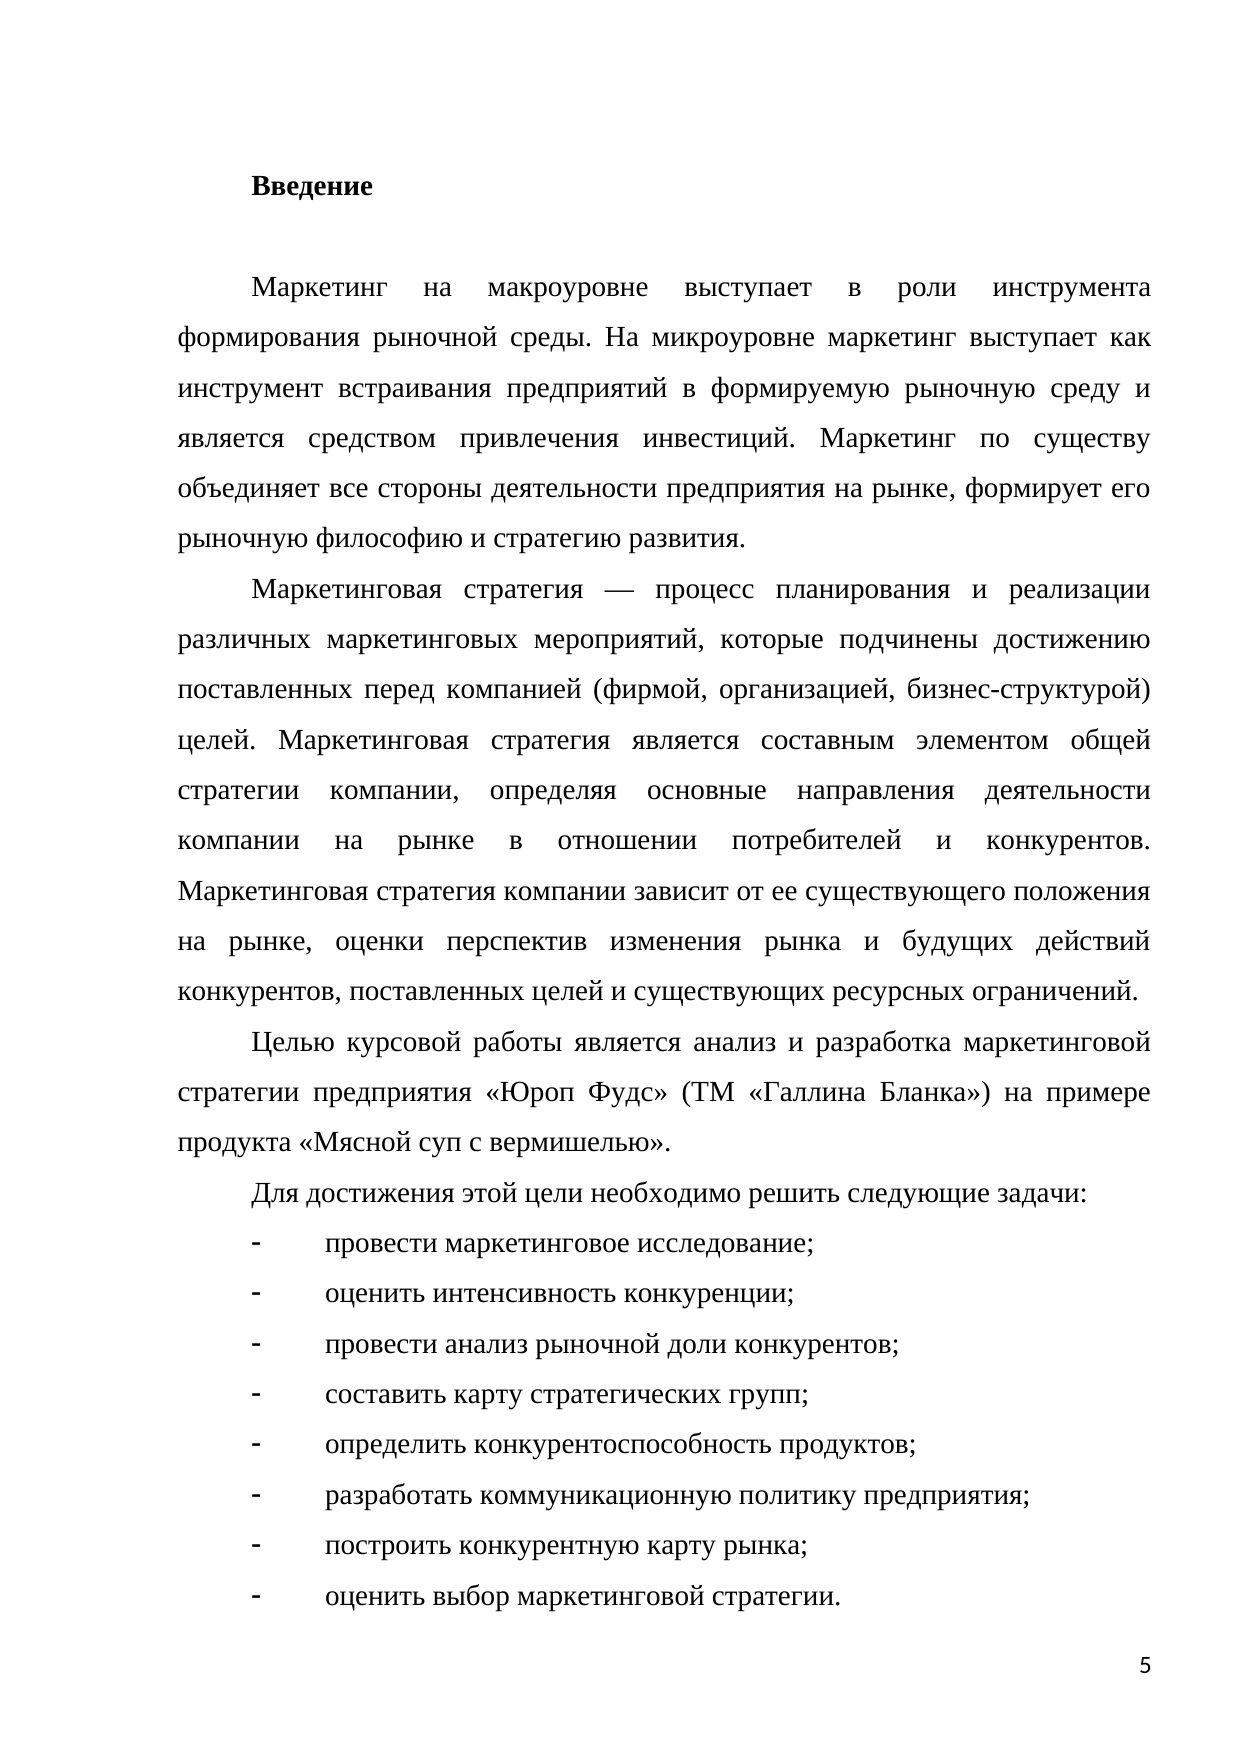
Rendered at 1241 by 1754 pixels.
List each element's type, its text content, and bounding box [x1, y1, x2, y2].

list провести маркетинговое исследование; [177, 1225, 1152, 1259]
list провести анализ рыночной доли конкурентов; [177, 1326, 1152, 1359]
list определить конкурентоспособность продуктов; [177, 1427, 1152, 1460]
list оценить интенсивность конкуренции; [177, 1275, 1152, 1309]
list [177, 1578, 1152, 1612]
list разработать коммуникационную политику предприятия; [177, 1477, 1152, 1511]
text Целью курсовой работы является анализ и разработка маркетинговой стратегии предприятия «Юроп Фудс» (ТМ «Галлина Бланка») на примере продукта «Мясной суп с вермишелью». [177, 1024, 1152, 1158]
text Маркетинговая стратегия — процесс планирования и реализации различных маркетинговых мероприятий, которые подчинены достижению поставленных перед компанией (фирмой, организацией, бизнес-структурой) целей. Маркетинговая стратегия является составным элементом общей стратегии компании, определяя основные направления деятельности компании на рынке в отношении потребителей и конкурентов. Маркетинговая стратегия компании зависит от ее существующего положения на рынке, оценки перспектив изменения рынка и будущих действий конкурентов, поставленных целей и существующих ресурсных ограничений. [177, 571, 1152, 1007]
subtitle Введение [177, 168, 1152, 202]
text Маркетинг на макроуровне выступает в роли инструмента формирования рыночной среды. На микроуровне маркетинг выступает как инструмент встраивания предприятий в формируемую рыночную среду и является средством привлечения инвестиций. Маркетинг по существу объединяет все стороны деятельности предприятия на рынке, формирует его рыночную философию и стратегию развития. [177, 269, 1152, 554]
list построить конкурентную карту рынка; [177, 1527, 1152, 1561]
list составить карту стратегических групп; [177, 1376, 1152, 1410]
text Для достижения этой цели необходимо решить следующие задачи: [177, 1175, 1152, 1208]
